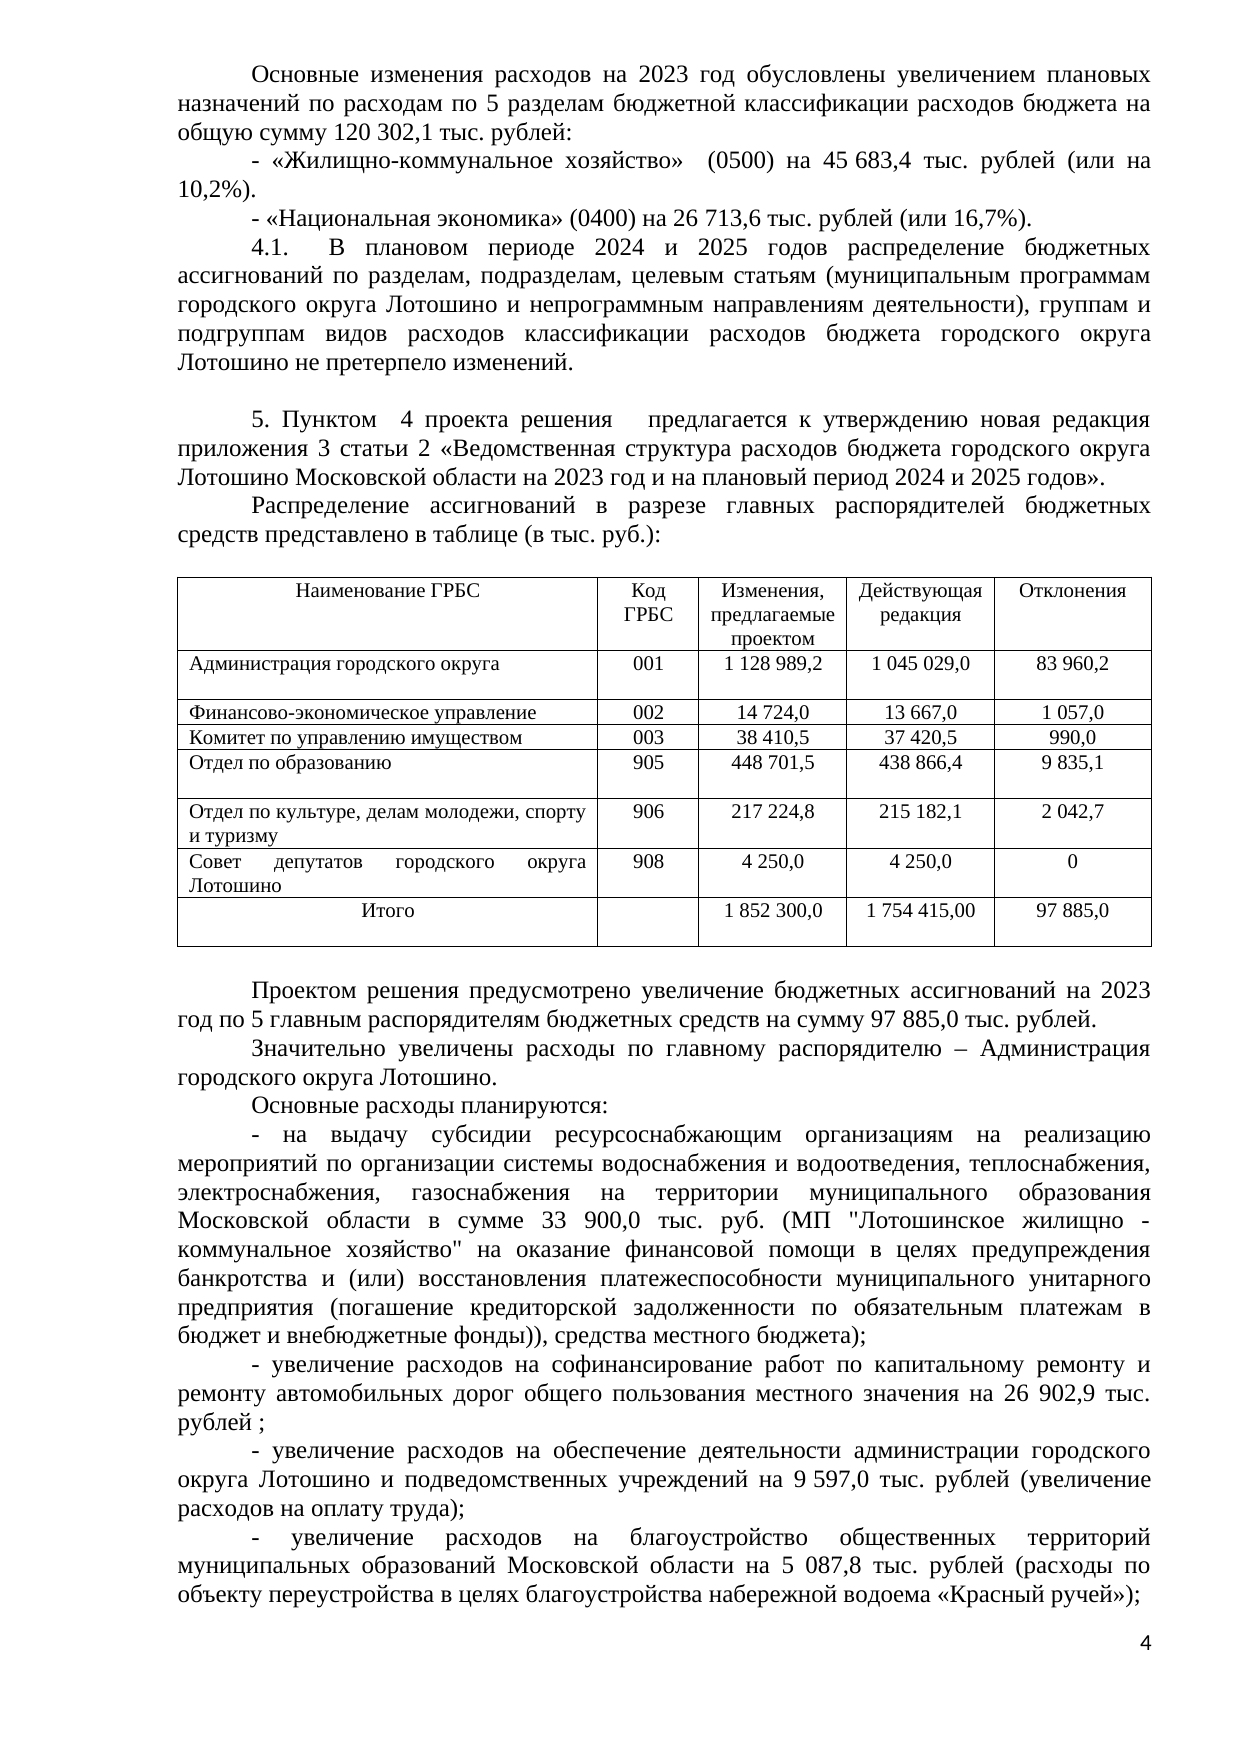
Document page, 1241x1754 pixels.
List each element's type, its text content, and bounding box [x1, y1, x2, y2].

table_cell 4 250,0 [699, 849, 846, 897]
text - «Национальная экономика» (0400) на 26 713,6 тыс. рублей (или 16,7%). [177, 203, 1152, 232]
table_cell 448 701,5 [699, 750, 846, 798]
table_cell 13 667,0 [847, 700, 994, 724]
text Основные расходы планируются: [177, 1091, 1152, 1119]
table_cell 37 420,5 [847, 725, 994, 749]
text - увеличение расходов на благоустройство общественных территорий муниципальных образований Московской области на 5 087,8 тыс. рублей (расходы по объекту переустройства в целях благоустройства набережной водоема «Красный ручей»); [177, 1522, 1152, 1608]
text - увеличение расходов на софинансирование работ по капитальному ремонту и ремонту автомобильных дорог общего пользования местного значения на 26 902,9 тыс. рублей ; [177, 1349, 1152, 1436]
table_cell 1 852 300,0 [699, 898, 846, 946]
table_cell Отдел по культуре, делам молодежи, спорту и туризму [178, 799, 597, 847]
table_cell 83 960,2 [995, 651, 1151, 699]
text Основные изменения расходов на 2023 год обусловлены увеличением плановых назначений по расходам по 5 разделам бюджетной классификации расходов бюджета на общую сумму 120 302,1 тыс. рублей: [177, 59, 1152, 145]
table_cell 14 724,0 [699, 700, 846, 724]
table_cell [598, 898, 698, 946]
table_cell 9 835,1 [995, 750, 1151, 798]
table_cell 001 [598, 651, 698, 699]
table_cell 1 754 415,00 [847, 898, 994, 946]
table_cell 002 [598, 700, 698, 724]
table_cell 215 182,1 [847, 799, 994, 847]
table_cell 2 042,7 [995, 799, 1151, 847]
table_cell Комитет по управлению имуществом [178, 725, 597, 749]
text - увеличение расходов на обеспечение деятельности администрации городского округа Лотошино и подведомственных учреждений на 9 597,0 тыс. рублей (увеличение расходов на оплату труда); [177, 1436, 1152, 1522]
table_cell 905 [598, 750, 698, 798]
table_cell Итого [178, 898, 597, 946]
table_cell Совет депутатов городского округа Лотошино [178, 849, 597, 897]
text Значительно увеличены расходы по главному распорядителю – Администрация городского округа Лотошино. [177, 1033, 1152, 1091]
table_cell 4 250,0 [847, 849, 994, 897]
table_cell 1 057,0 [995, 700, 1151, 724]
table_cell 438 866,4 [847, 750, 994, 798]
table_cell 38 410,5 [699, 725, 846, 749]
text - «Жилищно-коммунальное хозяйство» (0500) на 45 683,4 тыс. рублей (или на 10,2%). [177, 145, 1152, 203]
table_cell Финансово-экономическое управление [178, 700, 597, 724]
table_cell Отдел по образованию [178, 750, 597, 798]
table_header Наименование ГРБС [178, 578, 597, 650]
text Распределение ассигнований в разрезе главных распорядителей бюджетных средств представлено в таблице (в тыс. руб.): [177, 490, 1152, 548]
table_cell 97 885,0 [995, 898, 1151, 946]
table_cell 1 045 029,0 [847, 651, 994, 699]
table_header Действующая редакция [847, 578, 994, 650]
table_cell 908 [598, 849, 698, 897]
table_cell Администрация городского округа [178, 651, 597, 699]
table_header Отклонения [995, 578, 1151, 650]
table_cell 990,0 [995, 725, 1151, 749]
text 4.1. В плановом периоде 2024 и 2025 годов распределение бюджетных ассигнований по разделам, подразделам, целевым статьям (муниципальным программам городского округа Лотошино и непрограммным направлениям деятельности), группам и подгруппам видов расходов классификации расходов бюджета городского округа Лотошино не претерпело изменений. [177, 232, 1152, 375]
text Проектом решения предусмотрено увеличение бюджетных ассигнований на 2023 год по 5 главным распорядителям бюджетных средств на сумму 97 885,0 тыс. рублей. [177, 976, 1152, 1033]
table_cell 217 224,8 [699, 799, 846, 847]
text - на выдачу субсидии ресурсоснабжающим организациям на реализацию мероприятий по организации системы водоснабжения и водоотведения, теплоснабжения, электроснабжения, газоснабжения на территории муниципального образования Московской области в сумме 33 900,0 тыс. руб. (МП "Лотошинское жилищно - коммунальное хозяйство" на оказание финансовой помощи в целях предупреждения банкротства и (или) восстановления платежеспособности муниципального унитарного предприятия (погашение кредиторской задолженности по обязательным платежам в бюджет и внебюджетные фонды)), средства местного бюджета); [177, 1119, 1152, 1349]
table_header Изменения, предлагаемые проектом [699, 578, 846, 650]
table_cell 906 [598, 799, 698, 847]
table_cell 1 128 989,2 [699, 651, 846, 699]
table_header Код ГРБС [598, 578, 698, 650]
table_cell 003 [598, 725, 698, 749]
text 5. Пунктом 4 проекта решения предлагается к утверждению новая редакция приложения 3 статьи 2 «Ведомственная структура расходов бюджета городского округа Лотошино Московской области на 2023 год и на плановый период 2024 и 2025 годов». [177, 404, 1152, 490]
table_cell 0 [995, 849, 1151, 897]
